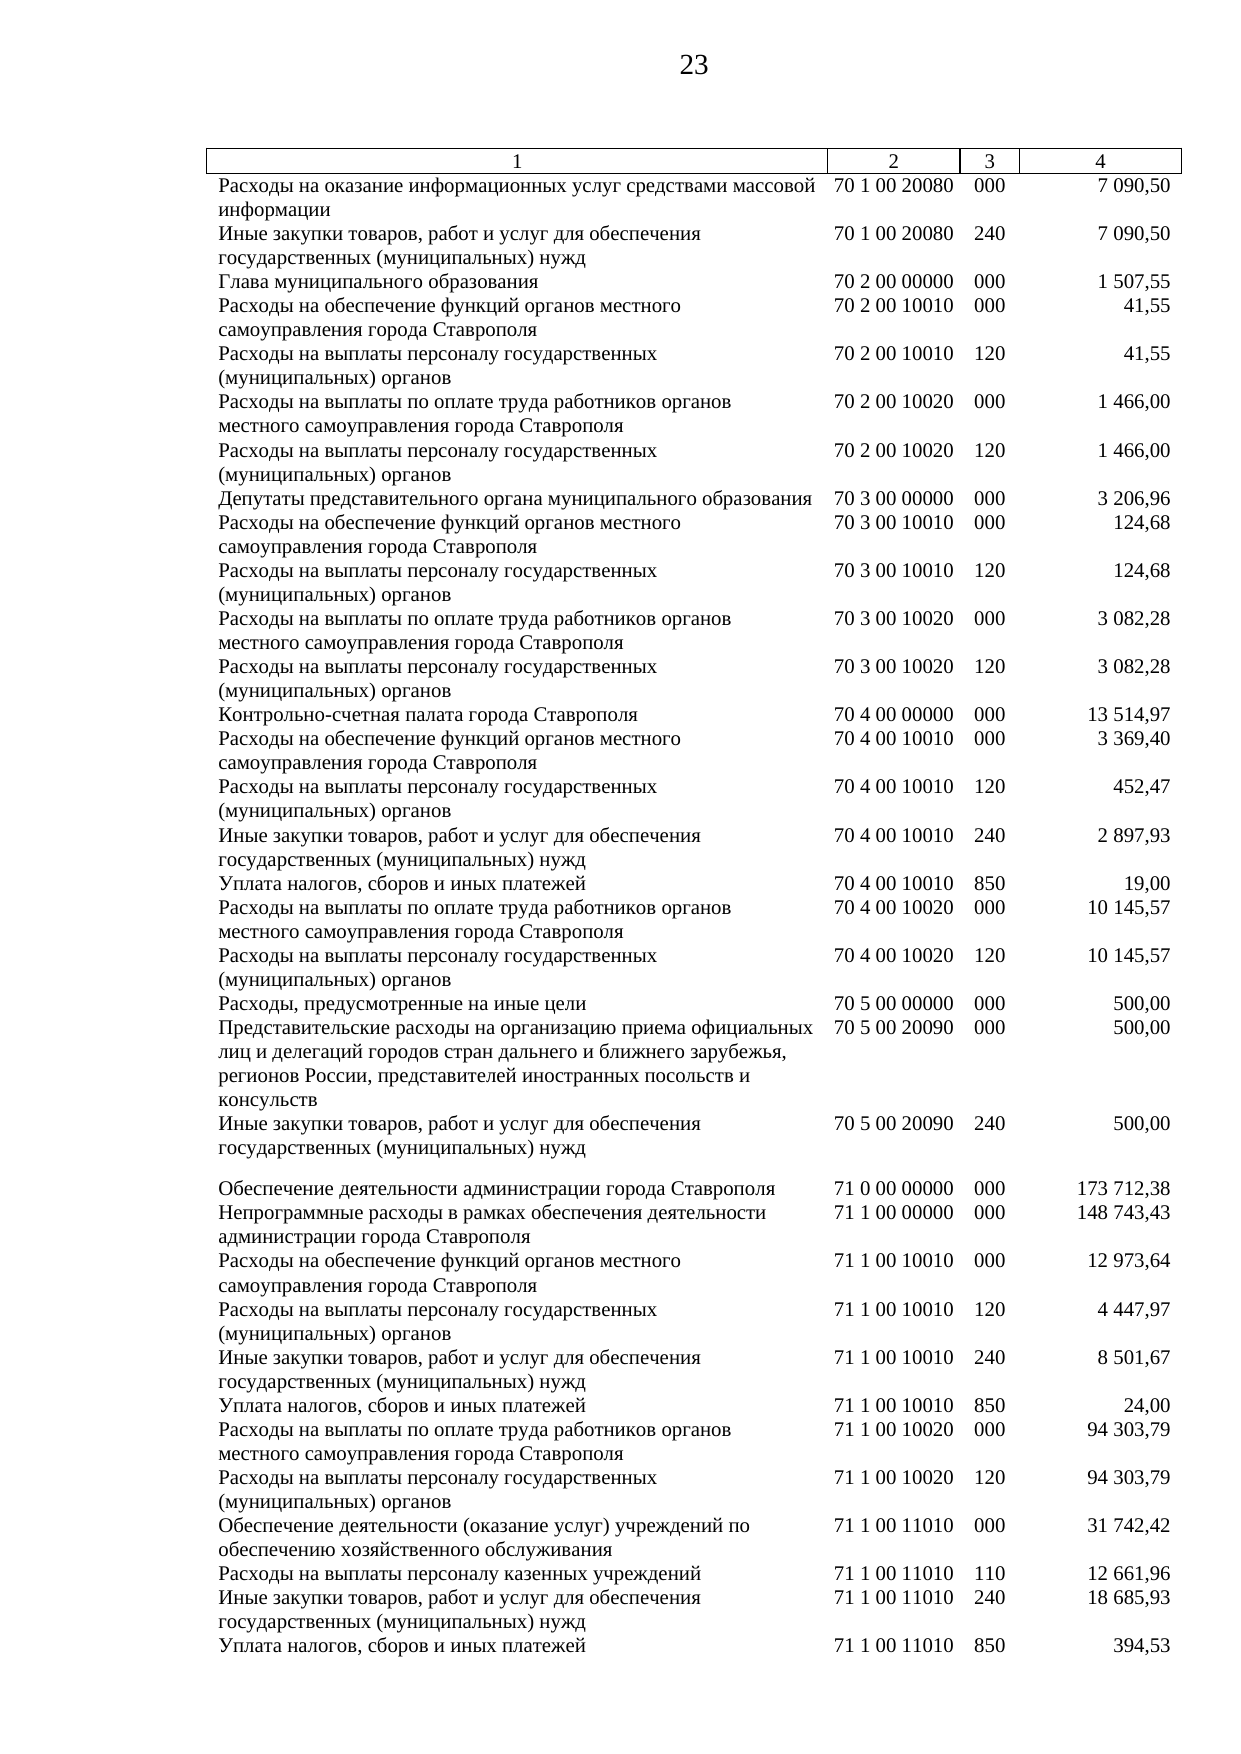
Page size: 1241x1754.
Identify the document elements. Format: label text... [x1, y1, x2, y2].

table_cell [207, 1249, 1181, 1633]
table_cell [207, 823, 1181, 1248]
table_header 3 [961, 149, 1019, 173]
table_header 1 [207, 149, 827, 173]
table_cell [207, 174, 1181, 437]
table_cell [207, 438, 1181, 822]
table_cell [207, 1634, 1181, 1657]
table_header 2 [828, 149, 959, 173]
table_header 4 [1020, 149, 1181, 173]
